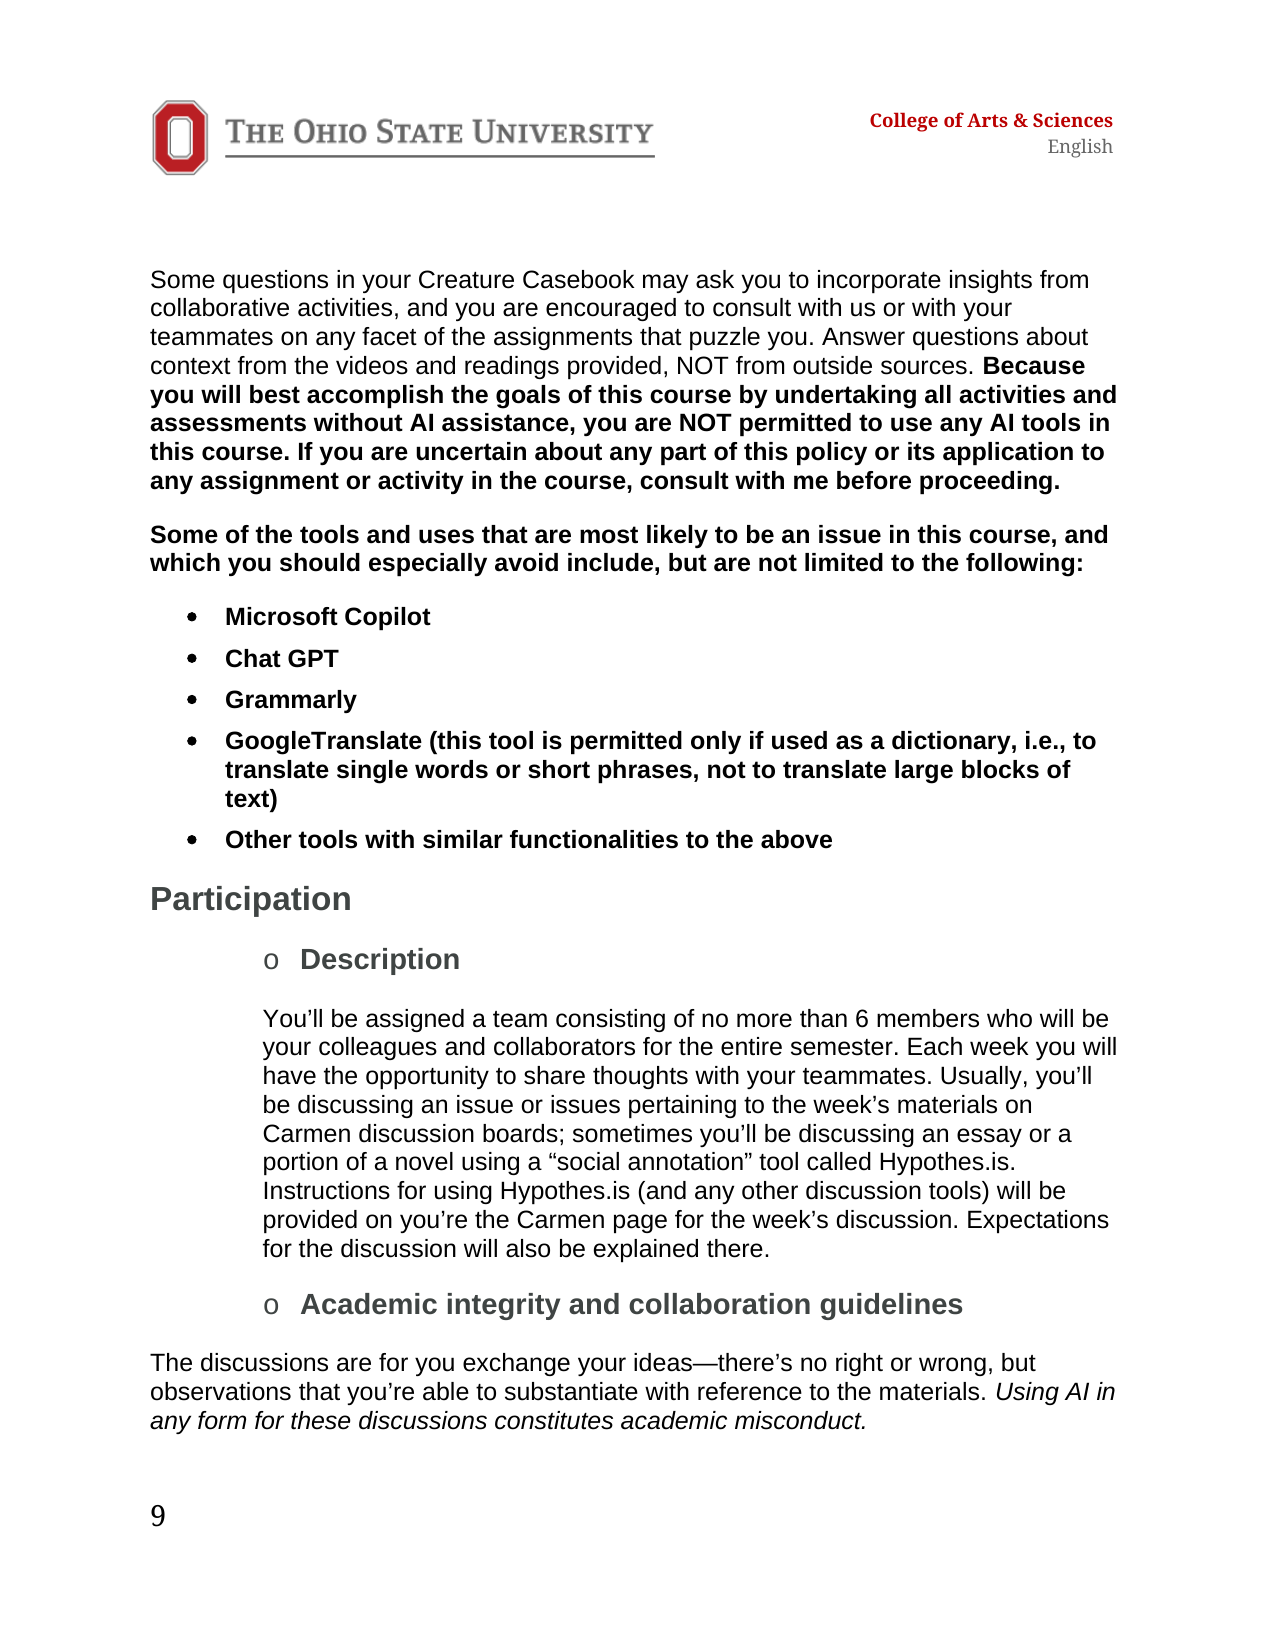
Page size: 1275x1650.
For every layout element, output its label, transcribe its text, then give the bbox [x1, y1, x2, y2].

text Some questions in your Creature Casebook may ask you to incorporate insights from collaborative activities, and you are encouraged to consult with us or with your teammates on any facet of the assignments that puzzle you. Answer questions about context from the videos and readings provided, NOT from outside sources. Because you will best accomplish the goals of this course by undertaking all activities and assessments without AI assistance, you are NOT permitted to use any AI tools in this course. If you are uncertain about any part of this policy or its application to any assignment or activity in the course, consult with me before proceeding. [150, 265, 1125, 495]
text You’ll be assigned a team consisting of no more than 6 members who will be your colleagues and collaborators for the entire semester. Each week you will have the opportunity to share thoughts with your teammates. Usually, you’ll be discussing an issue or issues pertaining to the week’s materials on Carmen discussion boards; sometimes you’ll be discussing an essay or a portion of a novel using a “social annotation” tool called Hypothes.is. Instructions for using Hypothes.is (and any other discussion tools) will be provided on you’re the Carmen page for the week’s discussion. Expectations for the discussion will also be explained there. [262, 1003, 1125, 1262]
list Other tools with similar functionalities to the above [187, 825, 1125, 854]
subtitle Academic integrity and collaboration guidelines [262, 1287, 1125, 1323]
subtitle Participation [150, 879, 1125, 917]
list Grammarly [187, 685, 1125, 714]
subtitle Description [262, 942, 1125, 978]
text Some of the tools and uses that are most likely to be an issue in this course, and which you should especially avoid include, but are not limited to the following: [150, 520, 1125, 577]
list GoogleTranslate (this tool is permitted only if used as a dictionary, i.e., to translate single words or short phrases, not to translate large blocks of text) [187, 726, 1125, 813]
list Chat GPT [187, 643, 1125, 672]
list Microsoft Copilot [187, 602, 1125, 631]
text The discussions are for you exchange your ideas—there’s no right or wrong, but observations that you’re able to substantiate with reference to the materials. Using AI in any form for these discussions constitutes academic misconduct. [150, 1348, 1125, 1435]
